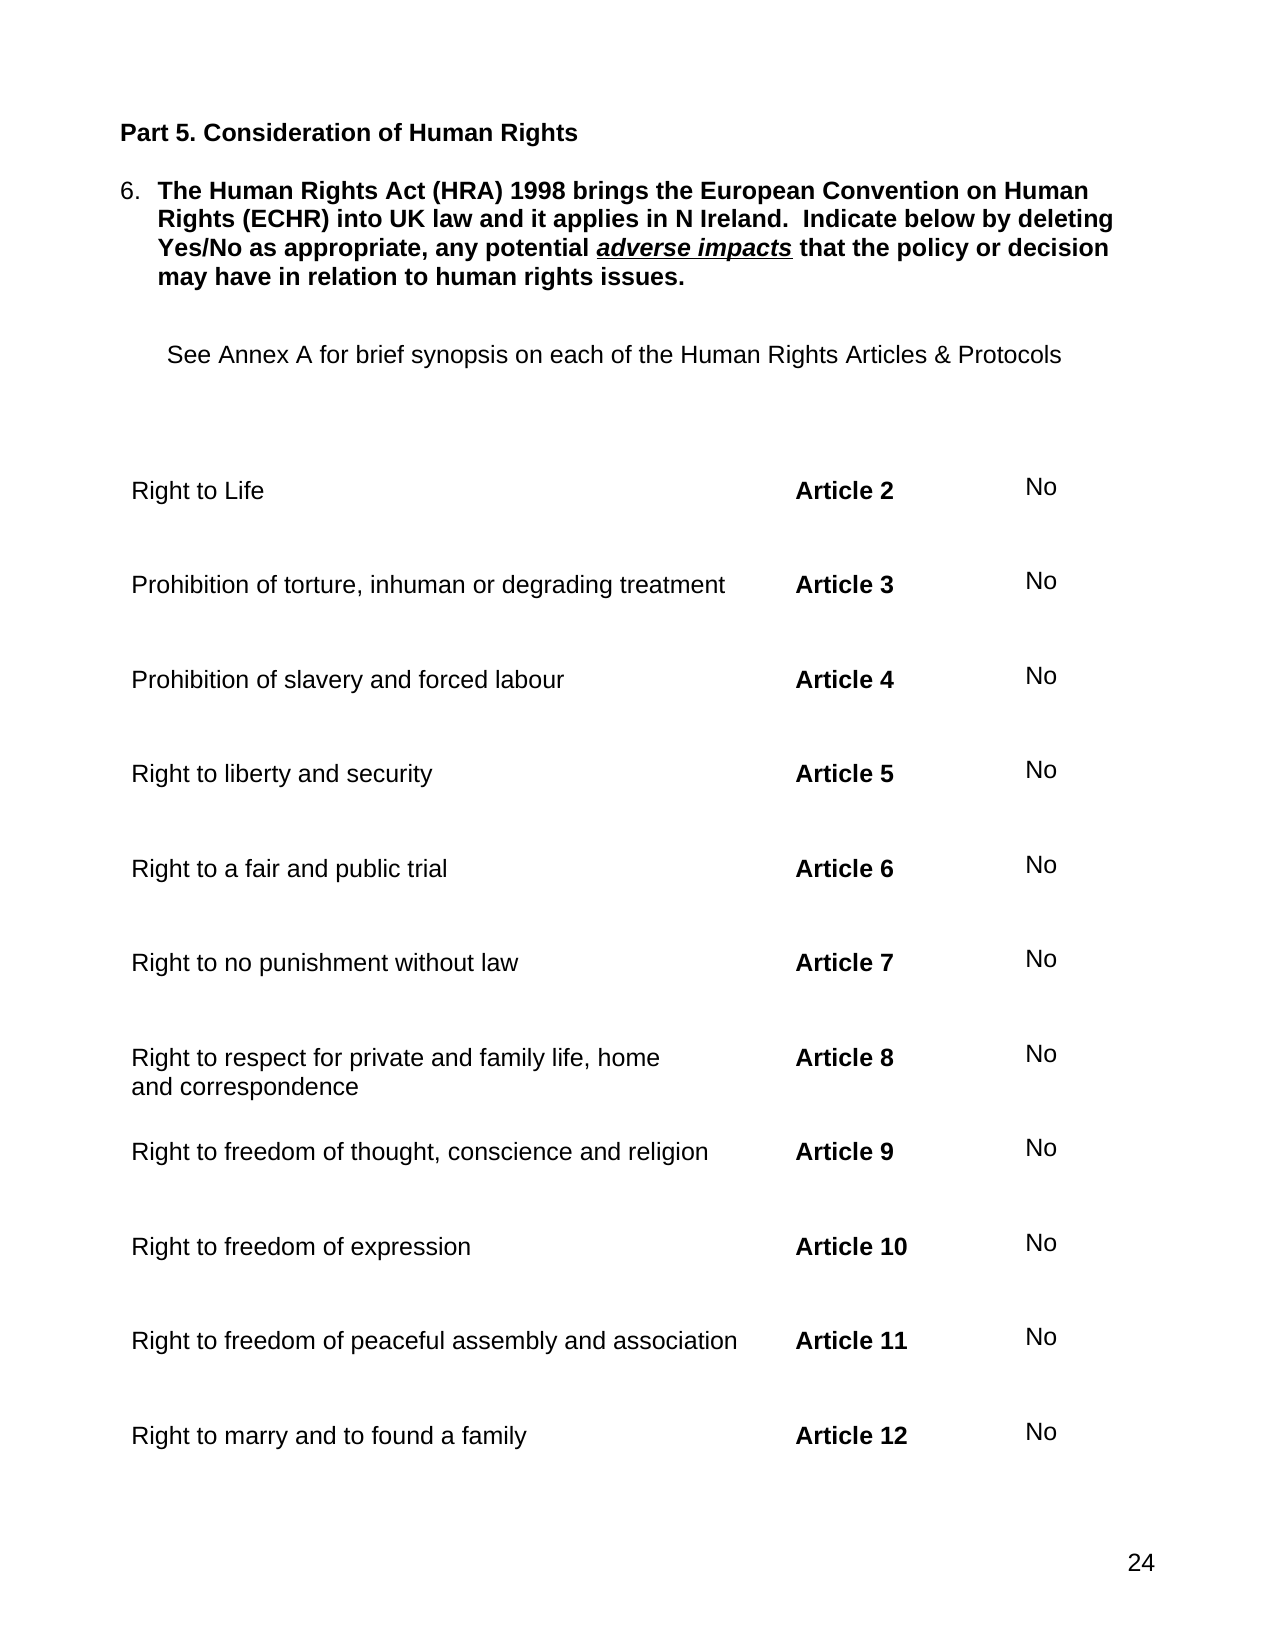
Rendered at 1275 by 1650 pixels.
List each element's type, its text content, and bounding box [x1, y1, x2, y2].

table_cell No [973, 749, 1109, 843]
table_cell No [973, 655, 1109, 749]
table_cell Article 8 [766, 1033, 973, 1127]
table_cell Article 12 [766, 1410, 973, 1505]
table_cell Prohibition of torture, inhuman or degrading treatment [120, 560, 766, 654]
table_cell No [973, 1410, 1109, 1505]
table_cell Article 6 [766, 844, 973, 938]
table_cell Article 7 [766, 938, 973, 1032]
table_cell Right to liberty and security [120, 749, 766, 843]
table_cell Prohibition of slavery and forced labour [120, 655, 766, 749]
table_cell Right to respect for private and family life, home and correspondence [120, 1033, 766, 1127]
table_header Right to Life [120, 466, 766, 560]
table_cell No [973, 938, 1109, 1032]
table_cell Article 5 [766, 749, 973, 843]
table_cell Article 10 [766, 1221, 973, 1316]
list The Human Rights Act (HRA) 1998 brings the European Convention on Human Rights (ECHR) into UK law and it applies in N Ireland. Indicate below by deleting Yes/No as appropriate, any potential adverse impacts that the policy or decision may have in relation to human rights issues. [120, 176, 1155, 291]
table_cell Right to marry and to found a family [120, 1410, 766, 1505]
table_cell No [973, 1127, 1109, 1221]
table_cell Right to freedom of peaceful assembly and association [120, 1316, 766, 1410]
table_cell No [973, 844, 1109, 938]
table_cell Article 4 [766, 655, 973, 749]
table_cell Right to a fair and public trial [120, 844, 766, 938]
table_cell Right to no punishment without law [120, 938, 766, 1032]
table_header No [973, 466, 1109, 560]
table_cell Right to freedom of thought, conscience and religion [120, 1127, 766, 1221]
table_cell No [973, 1316, 1109, 1410]
table_header Article 2 [766, 466, 973, 560]
table_cell No [973, 560, 1109, 654]
table_cell Right to freedom of expression [120, 1221, 766, 1316]
table_cell No [973, 1221, 1109, 1316]
table_cell No [973, 1033, 1109, 1127]
text See Annex A for brief synopsis on each of the Human Rights Articles & Protocols [120, 340, 1155, 369]
table_cell Article 9 [766, 1127, 973, 1221]
table_cell Article 11 [766, 1316, 973, 1410]
table_cell Article 3 [766, 560, 973, 654]
text Part 5. Consideration of Human Rights [120, 118, 1155, 147]
